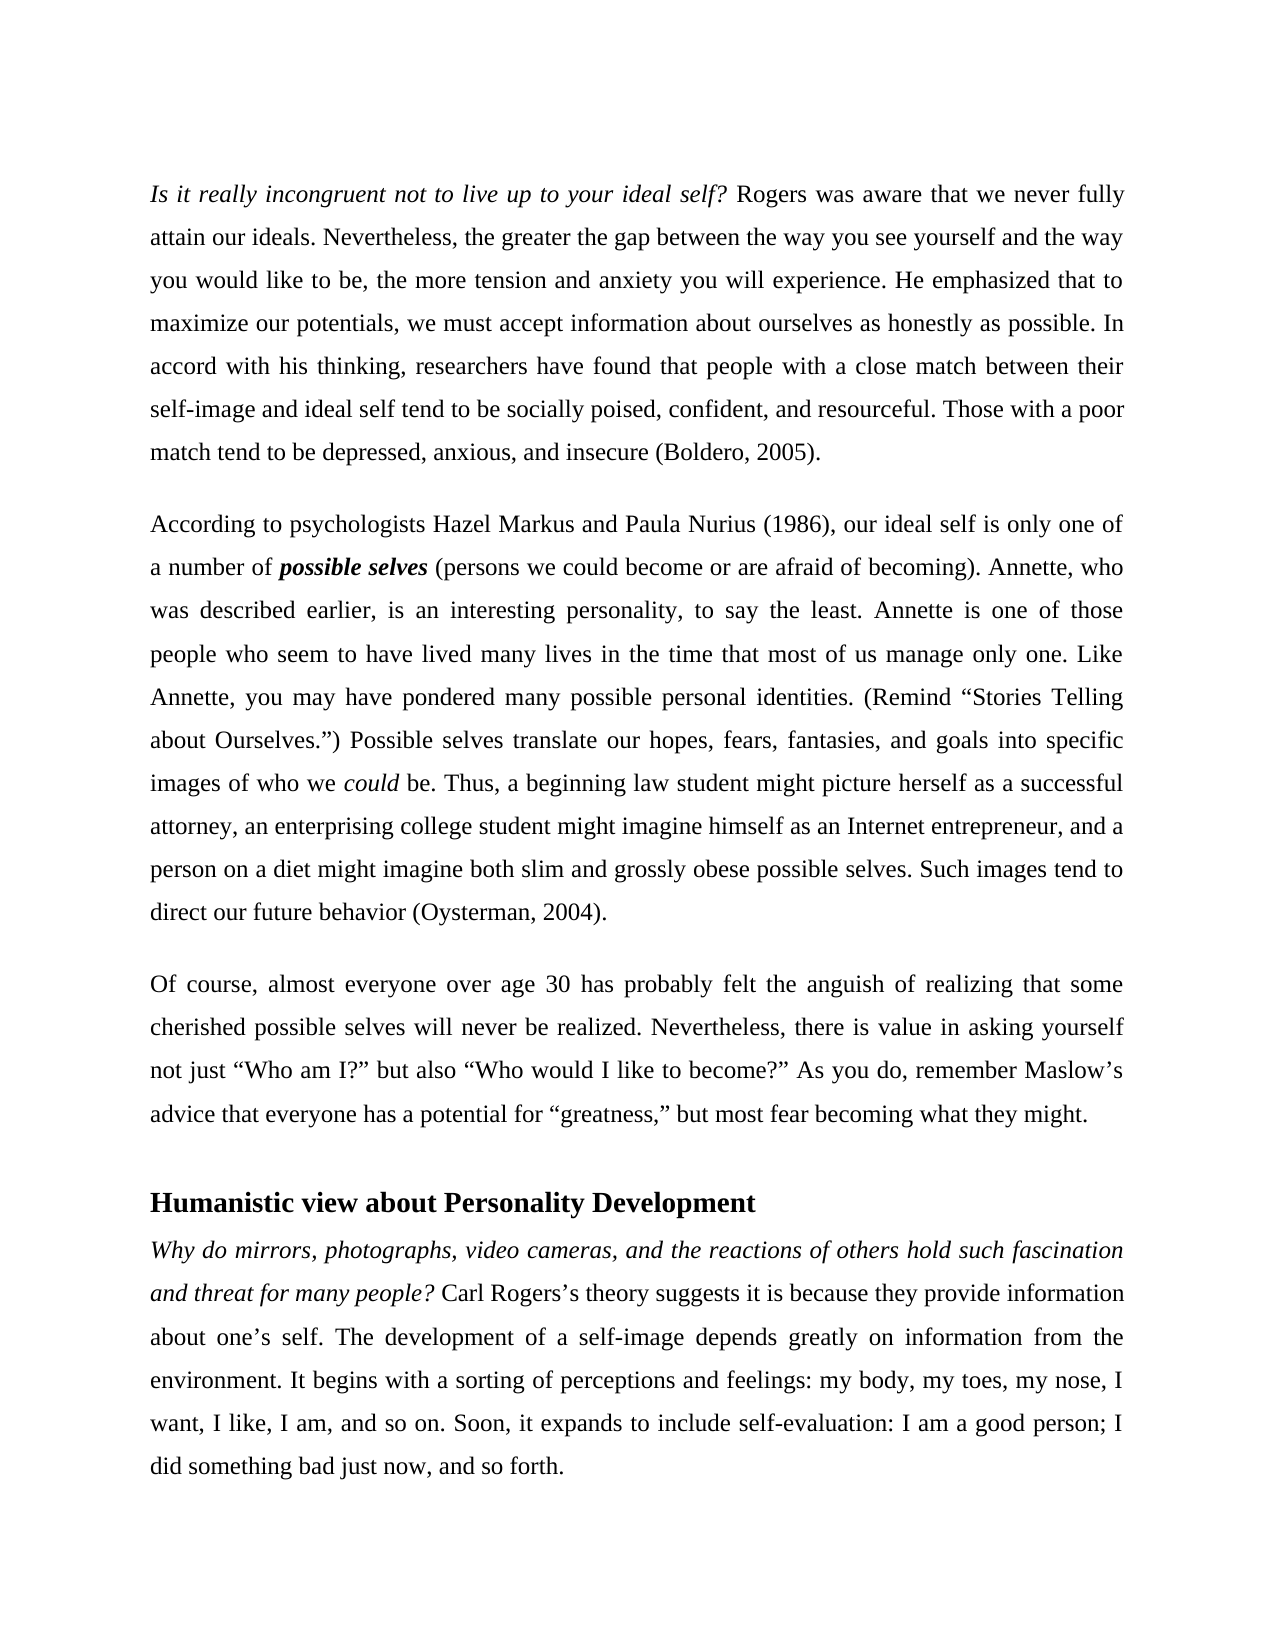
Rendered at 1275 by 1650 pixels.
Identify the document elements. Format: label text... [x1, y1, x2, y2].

text According to psychologists Hazel Markus and Paula Nurius (1986), our ideal self is only one of a number of possible selves (persons we could become or are afraid of becoming). Annette, who was described earlier, is an interesting personality, to say the least. Annette is one of those people who seem to have lived many lives in the time that most of us manage only one. Like Annette, you may have pondered many possible personal identities. (Remind “Stories Telling about Ourselves.”) Possible selves translate our hopes, fears, fantasies, and goals into specific images of who we could be. Thus, a beginning law student might picture herself as a successful attorney, an enterprising college student might imagine himself as an Internet entrepreneur, and a person on a diet might imagine both slim and grossly obese possible selves. Such images tend to direct our future behavior (Oysterman, 2004). [150, 509, 1125, 926]
text Humanistic view about Personality Development [150, 1185, 1125, 1218]
text Why do mirrors, photographs, video cameras, and the reactions of others hold such fascination and threat for many people? Carl Rogers’s theory suggests it is because they provide information about one’s self. The development of a self-image depends greatly on information from the environment. It begins with a sorting of perceptions and feelings: my body, my toes, my nose, I want, I like, I am, and so on. Soon, it expands to include self-evaluation: I am a good person; I did something bad just now, and so forth. [150, 1235, 1125, 1480]
text Is it really incongruent not to live up to your ideal self? Rogers was aware that we never fully attain our ideals. Nevertheless, the greater the gap between the way you see yourself and the way you would like to be, the more tension and anxiety you will experience. He emphasized that to maximize our potentials, we must accept information about ourselves as honestly as possible. In accord with his thinking, researchers have found that people with a close match between their self-image and ideal self tend to be socially poised, confident, and resourceful. Those with a poor match tend to be depressed, anxious, and insecure (Boldero, 2005). [150, 179, 1125, 466]
text Of course, almost everyone over age 30 has probably felt the anguish of realizing that some cherished possible selves will never be realized. Nevertheless, there is value in asking yourself not just “Who am I?” but also “Who would I like to become?” As you do, remember Maslow’s advice that everyone has a potential for “greatness,” but most fear becoming what they might. [150, 969, 1125, 1127]
